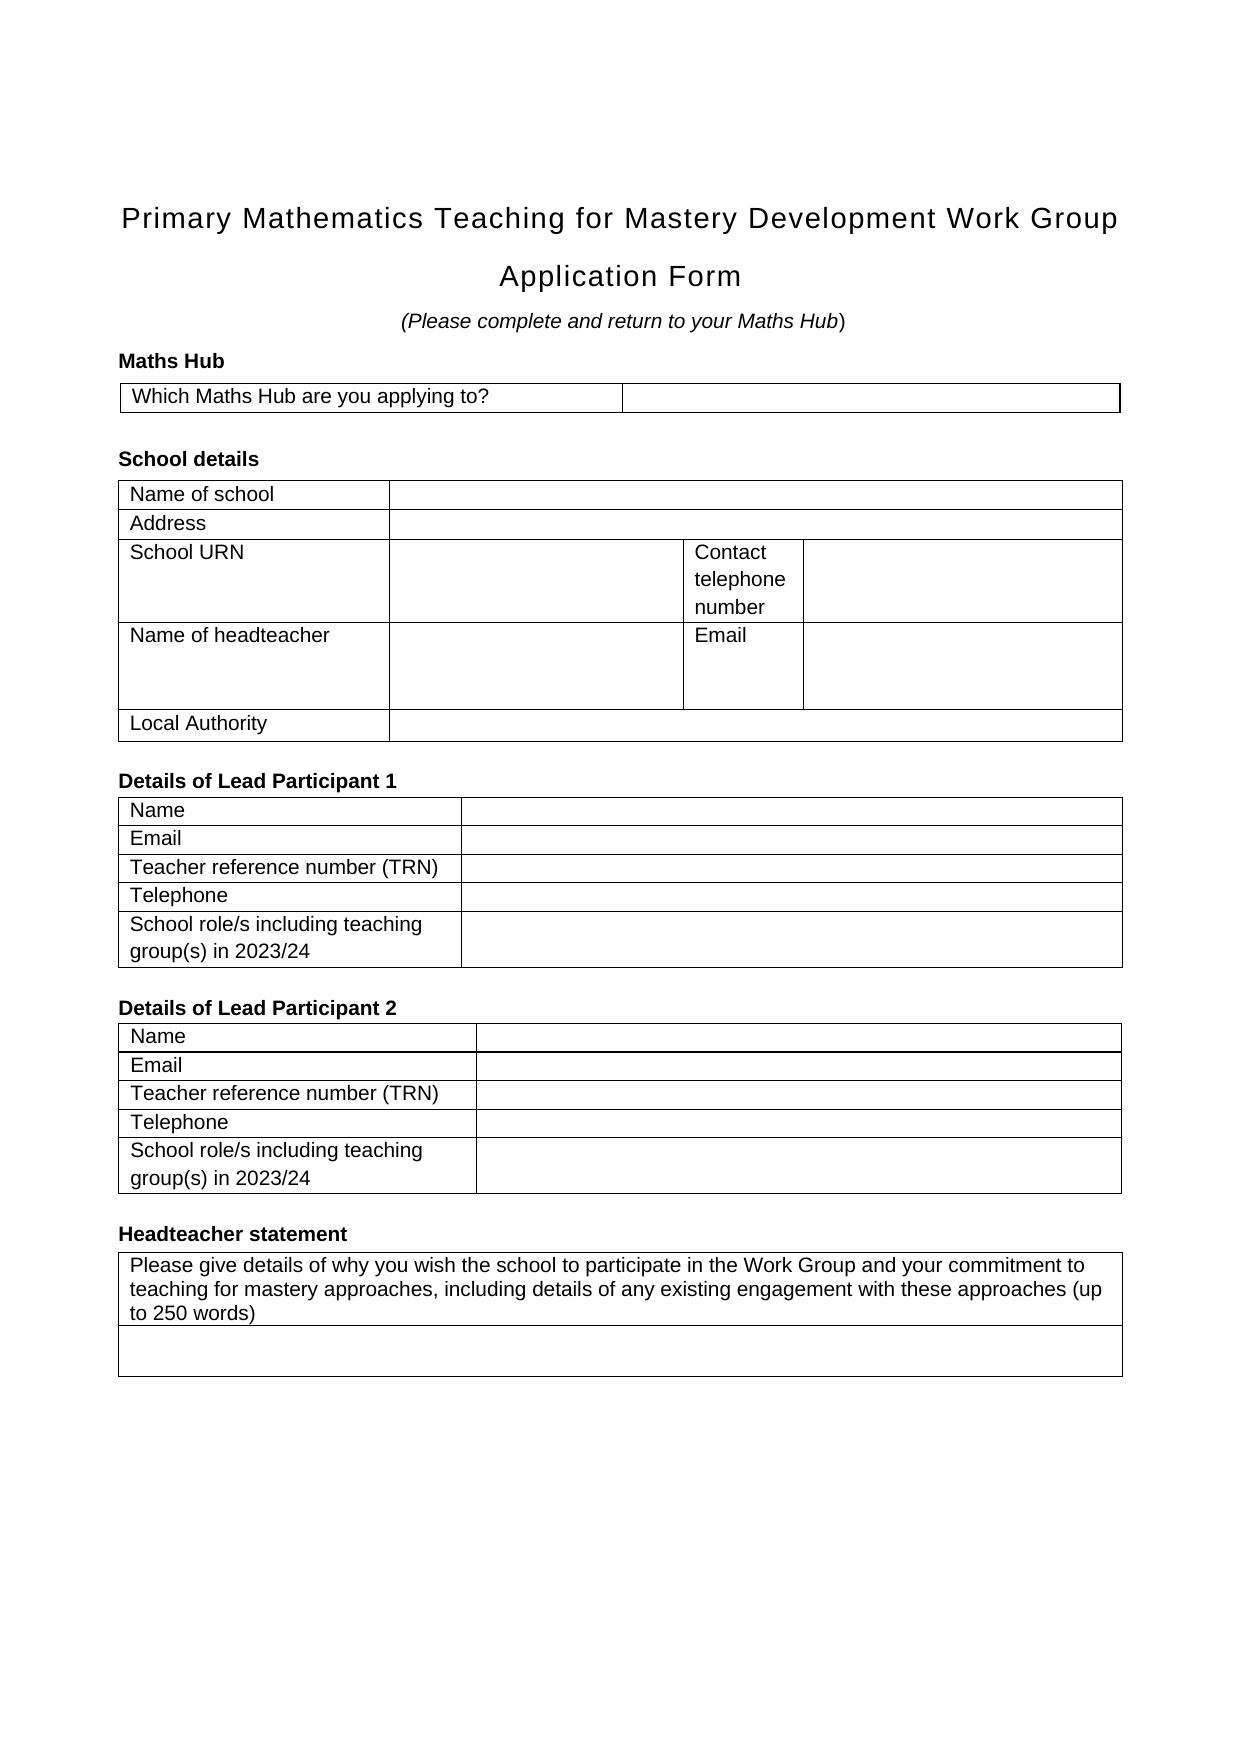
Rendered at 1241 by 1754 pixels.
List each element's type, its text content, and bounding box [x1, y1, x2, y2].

table_cell Email [119, 826, 461, 854]
table_header Name [119, 798, 461, 825]
table_header Which Maths Hub are you applying to? [121, 384, 622, 412]
table_cell [477, 1110, 1121, 1137]
table_cell Teacher reference number (TRN) [119, 1081, 476, 1108]
table_cell School URN [119, 540, 389, 622]
text Maths Hub [118, 349, 1122, 373]
text Details of Lead Participant 1 [118, 769, 1122, 793]
table_cell [477, 1053, 1121, 1080]
table_cell [390, 510, 1122, 538]
table_cell [390, 623, 683, 709]
table_header Name [119, 1024, 476, 1051]
table_cell Contact telephone number [684, 540, 803, 622]
table_cell Address [119, 510, 389, 538]
table_cell [390, 710, 1122, 741]
table_cell [462, 826, 1122, 854]
text School details [118, 447, 1122, 471]
table_cell [804, 540, 1122, 622]
table_cell School role/s including teaching group(s) in 2023/24 [119, 1138, 476, 1193]
table_cell [477, 1138, 1121, 1193]
text Headteacher statement [118, 1222, 1122, 1246]
table_cell Teacher reference number (TRN) [119, 855, 461, 882]
table_header Please give details of why you wish the school to participate in the Work Group and your commitment to teaching for mastery approaches, including details of any existing engagement with these approaches (up to 250 words) [119, 1253, 1122, 1325]
table_header [477, 1024, 1121, 1051]
table_cell [804, 623, 1122, 709]
table_cell [462, 855, 1122, 882]
subtitle Application Form [118, 259, 1122, 292]
table_header [623, 384, 1119, 412]
table_cell [462, 883, 1122, 911]
table_cell Email [119, 1053, 476, 1080]
table_cell School role/s including teaching group(s) in 2023/24 [119, 912, 461, 967]
table_cell [477, 1081, 1121, 1108]
table_cell Local Authority [119, 710, 389, 741]
table_cell Email [684, 623, 803, 709]
table_cell [390, 540, 683, 622]
subtitle Primary Mathematics Teaching for Mastery Development Work Group [118, 201, 1122, 235]
table_cell Telephone [119, 1110, 476, 1137]
text Details of Lead Participant 2 [118, 995, 1122, 1019]
table_header Name of school [119, 481, 389, 509]
table_cell Telephone [119, 883, 461, 911]
table_cell [119, 1326, 1122, 1376]
table_cell [462, 912, 1122, 967]
table_header [462, 798, 1122, 825]
text (Please complete and return to your Maths Hub) [118, 309, 1122, 333]
table_header [390, 481, 1122, 509]
table_cell Name of headteacher [119, 623, 389, 709]
